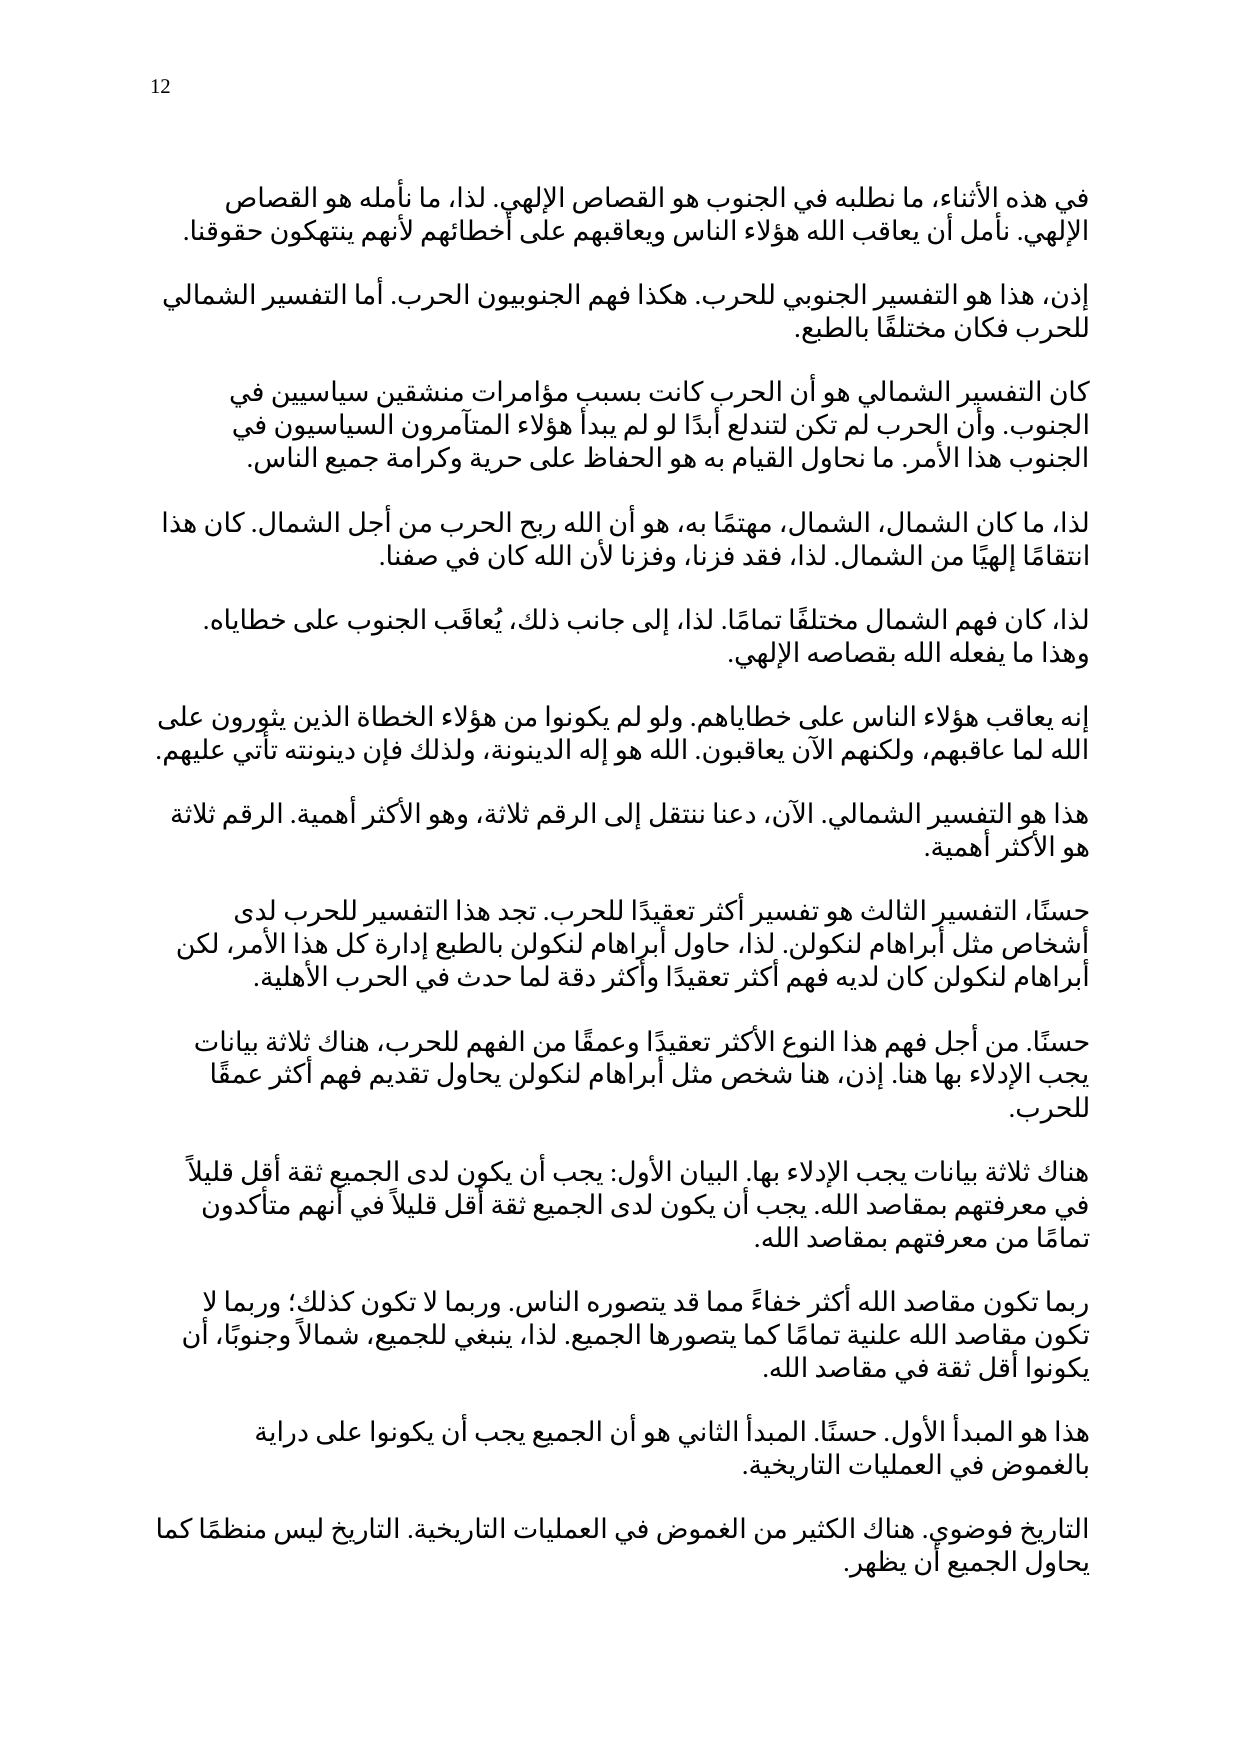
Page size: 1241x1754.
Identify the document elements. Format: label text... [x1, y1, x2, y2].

text إذن، هذا هو التفسير الجنوبي للحرب. هكذا فهم الجنوبيون الحرب. أما التفسير الشمالي للحرب فكان مختلفًا بالطبع. [150, 278, 1090, 344]
text حسنًا، التفسير الثالث هو تفسير أكثر تعقيدًا للحرب. تجد هذا التفسير للحرب لدى أشخاص مثل أبراهام لنكولن. لذا، حاول أبراهام لنكولن بالطبع إدارة كل هذا الأمر، لكن أبراهام لنكولن كان لديه فهم أكثر تعقيدًا وأكثر دقة لما حدث في الحرب الأهلية. [150, 894, 1090, 993]
text حسنًا. من أجل فهم هذا النوع الأكثر تعقيدًا وعمقًا من الفهم للحرب، هناك ثلاثة بيانات يجب الإدلاء بها هنا. إذن، هنا شخص مثل أبراهام لنكولن يحاول تقديم فهم أكثر عمقًا للحرب. [150, 1025, 1090, 1124]
text التاريخ فوضوي. هناك الكثير من الغموض في العمليات التاريخية. التاريخ ليس منظمًا كما يحاول الجميع أن يظهر. [150, 1512, 1090, 1578]
text إنه يعاقب هؤلاء الناس على خطاياهم. ولو لم يكونوا من هؤلاء الخطاة الذين يثورون على الله لما عاقبهم، ولكنهم الآن يعاقبون. الله هو إله الدينونة، ولذلك فإن دينونته تأتي عليهم. [150, 700, 1090, 766]
text كان التفسير الشمالي هو أن الحرب كانت بسبب مؤامرات منشقين سياسيين في الجنوب. وأن الحرب لم تكن لتندلع أبدًا لو لم يبدأ هؤلاء المتآمرون السياسيون في الجنوب هذا الأمر. ما نحاول القيام به هو الحفاظ على حرية وكرامة جميع الناس. [150, 376, 1090, 474]
text لذا، ما كان الشمال، الشمال، مهتمًا به، هو أن الله ربح الحرب من أجل الشمال. كان هذا انتقامًا إلهيًا من الشمال. لذا، فقد فزنا، وفزنا لأن الله كان في صفنا. [150, 506, 1090, 572]
text هذا هو المبدأ الأول. حسنًا. المبدأ الثاني هو أن الجميع يجب أن يكونوا على دراية بالغموض في العمليات التاريخية. [150, 1415, 1090, 1481]
text في هذه الأثناء، ما نطلبه في الجنوب هو القصاص الإلهي. لذا، ما نأمله هو القصاص الإلهي. نأمل أن يعاقب الله هؤلاء الناس ويعاقبهم على أخطائهم لأنهم ينتهكون حقوقنا. [150, 181, 1090, 247]
text لذا، كان فهم الشمال مختلفًا تمامًا. لذا، إلى جانب ذلك، يُعاقَب الجنوب على خطاياه. وهذا ما يفعله الله بقصاصه الإلهي. [150, 603, 1090, 669]
text ربما تكون مقاصد الله أكثر خفاءً مما قد يتصوره الناس. وربما لا تكون كذلك؛ وربما لا تكون مقاصد الله علنية تمامًا كما يتصورها الجميع. لذا، ينبغي للجميع، شمالاً وجنوبًا، أن يكونوا أقل ثقة في مقاصد الله. [150, 1285, 1090, 1384]
text هناك ثلاثة بيانات يجب الإدلاء بها. البيان الأول: يجب أن يكون لدى الجميع ثقة أقل قليلاً في معرفتهم بمقاصد الله. يجب أن يكون لدى الجميع ثقة أقل قليلاً في أنهم متأكدون تمامًا من معرفتهم بمقاصد الله. [150, 1155, 1090, 1254]
text هذا هو التفسير الشمالي. الآن، دعنا ننتقل إلى الرقم ثلاثة، وهو الأكثر أهمية. الرقم ثلاثة هو الأكثر أهمية. [150, 797, 1090, 863]
